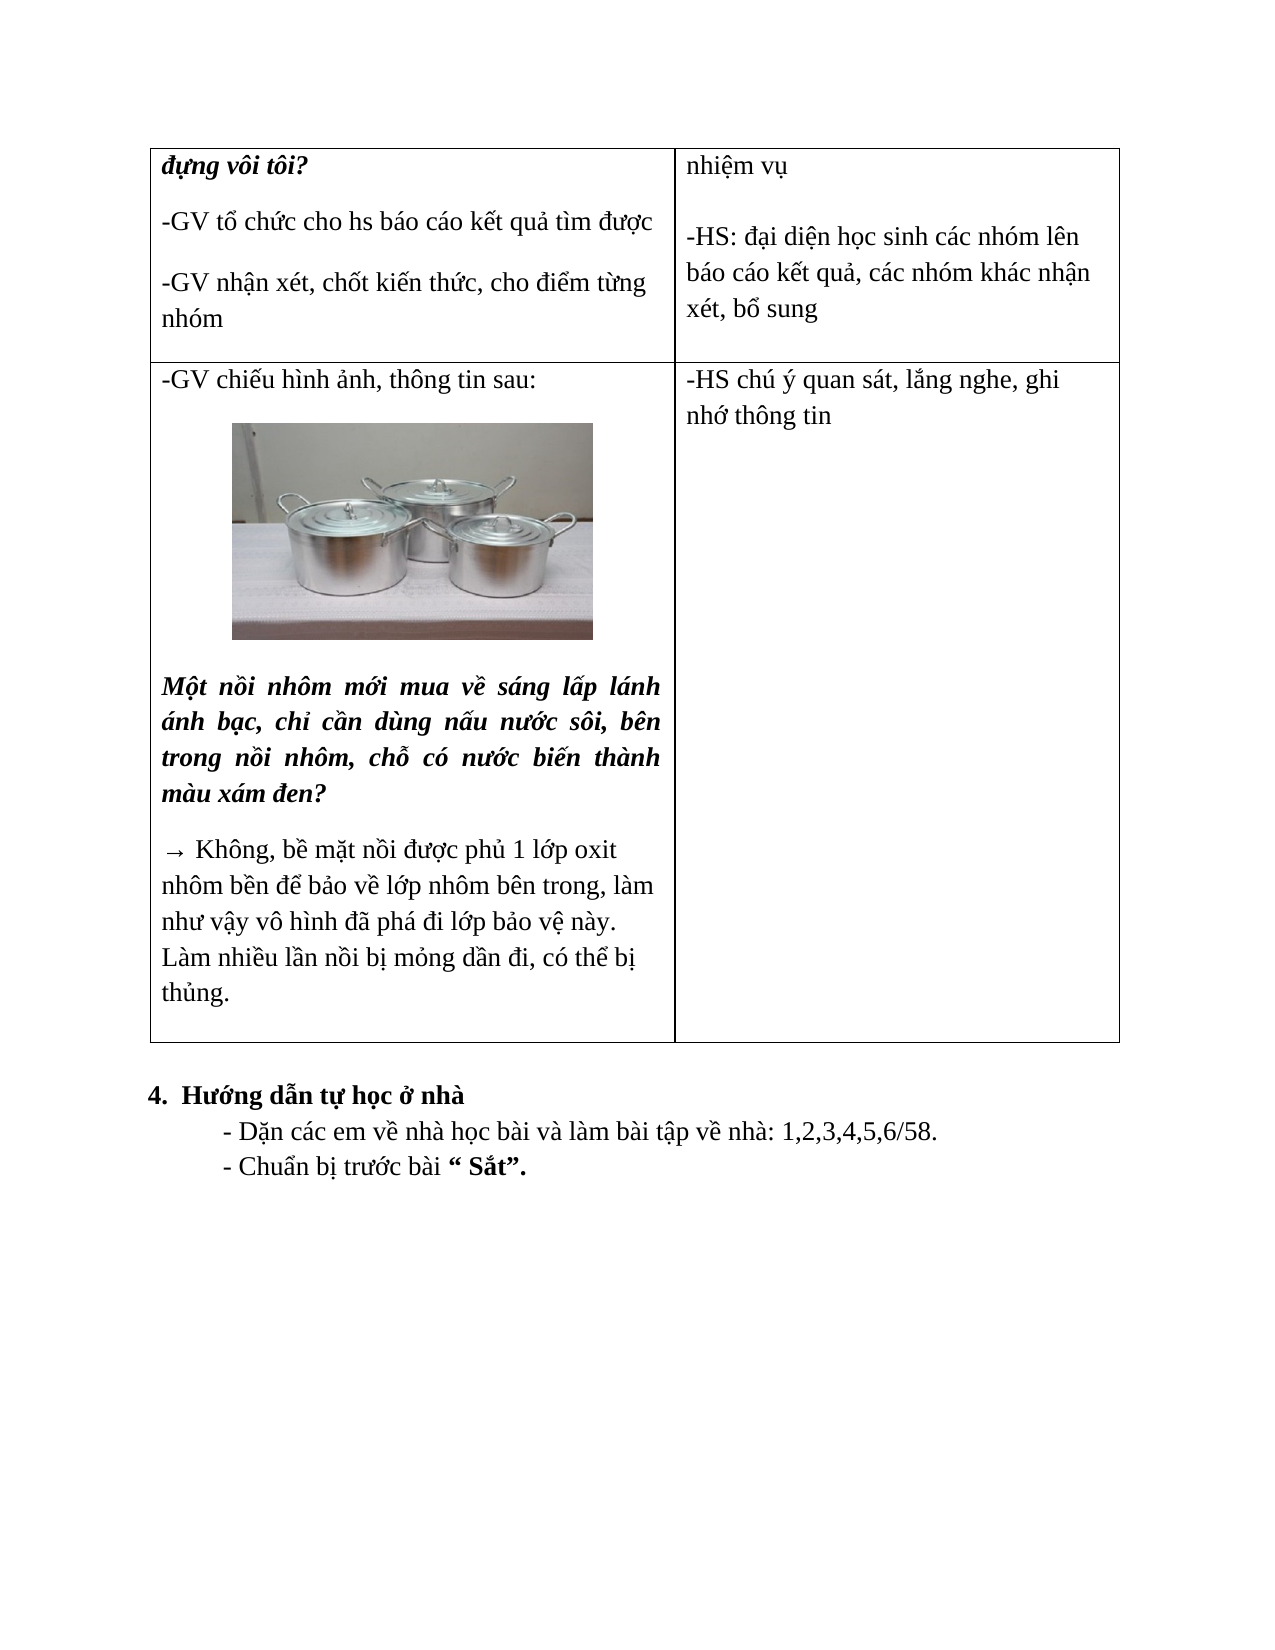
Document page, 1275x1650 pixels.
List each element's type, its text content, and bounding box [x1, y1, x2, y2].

picture [232, 423, 593, 640]
table_cell -GV chiếu hình ảnh, thông tin sau: Một nồi nhôm mới mua về sáng lấp lánh ánh bạc, chỉ cần dùng nấu nước sôi, bên trong nồi nhôm, chỗ có nước biến thành màu xám đen? → Không, bề mặt nồi được phủ 1 lớp oxit nhôm bền để bảo về lớp nhôm bên trong, làm như vậy vô hình đã phá đi lớp bảo vệ này. Làm nhiều lần nồi bị mỏng dần đi, có thể bị thủng. [151, 363, 674, 1042]
text - Chuẩn bị trước bài “ Sắt”. [148, 1150, 1127, 1181]
table_cell -HS chú ý quan sát, lắng nghe, ghi nhớ thông tin [676, 363, 1119, 1042]
text - Dặn các em về nhà học bài và làm bài tập về nhà: 1,2,3,4,5,6/58. [148, 1114, 1127, 1146]
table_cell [151, 149, 674, 362]
text 4. Hướng dẫn tự học ở nhà [148, 1079, 1127, 1110]
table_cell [676, 149, 1119, 362]
